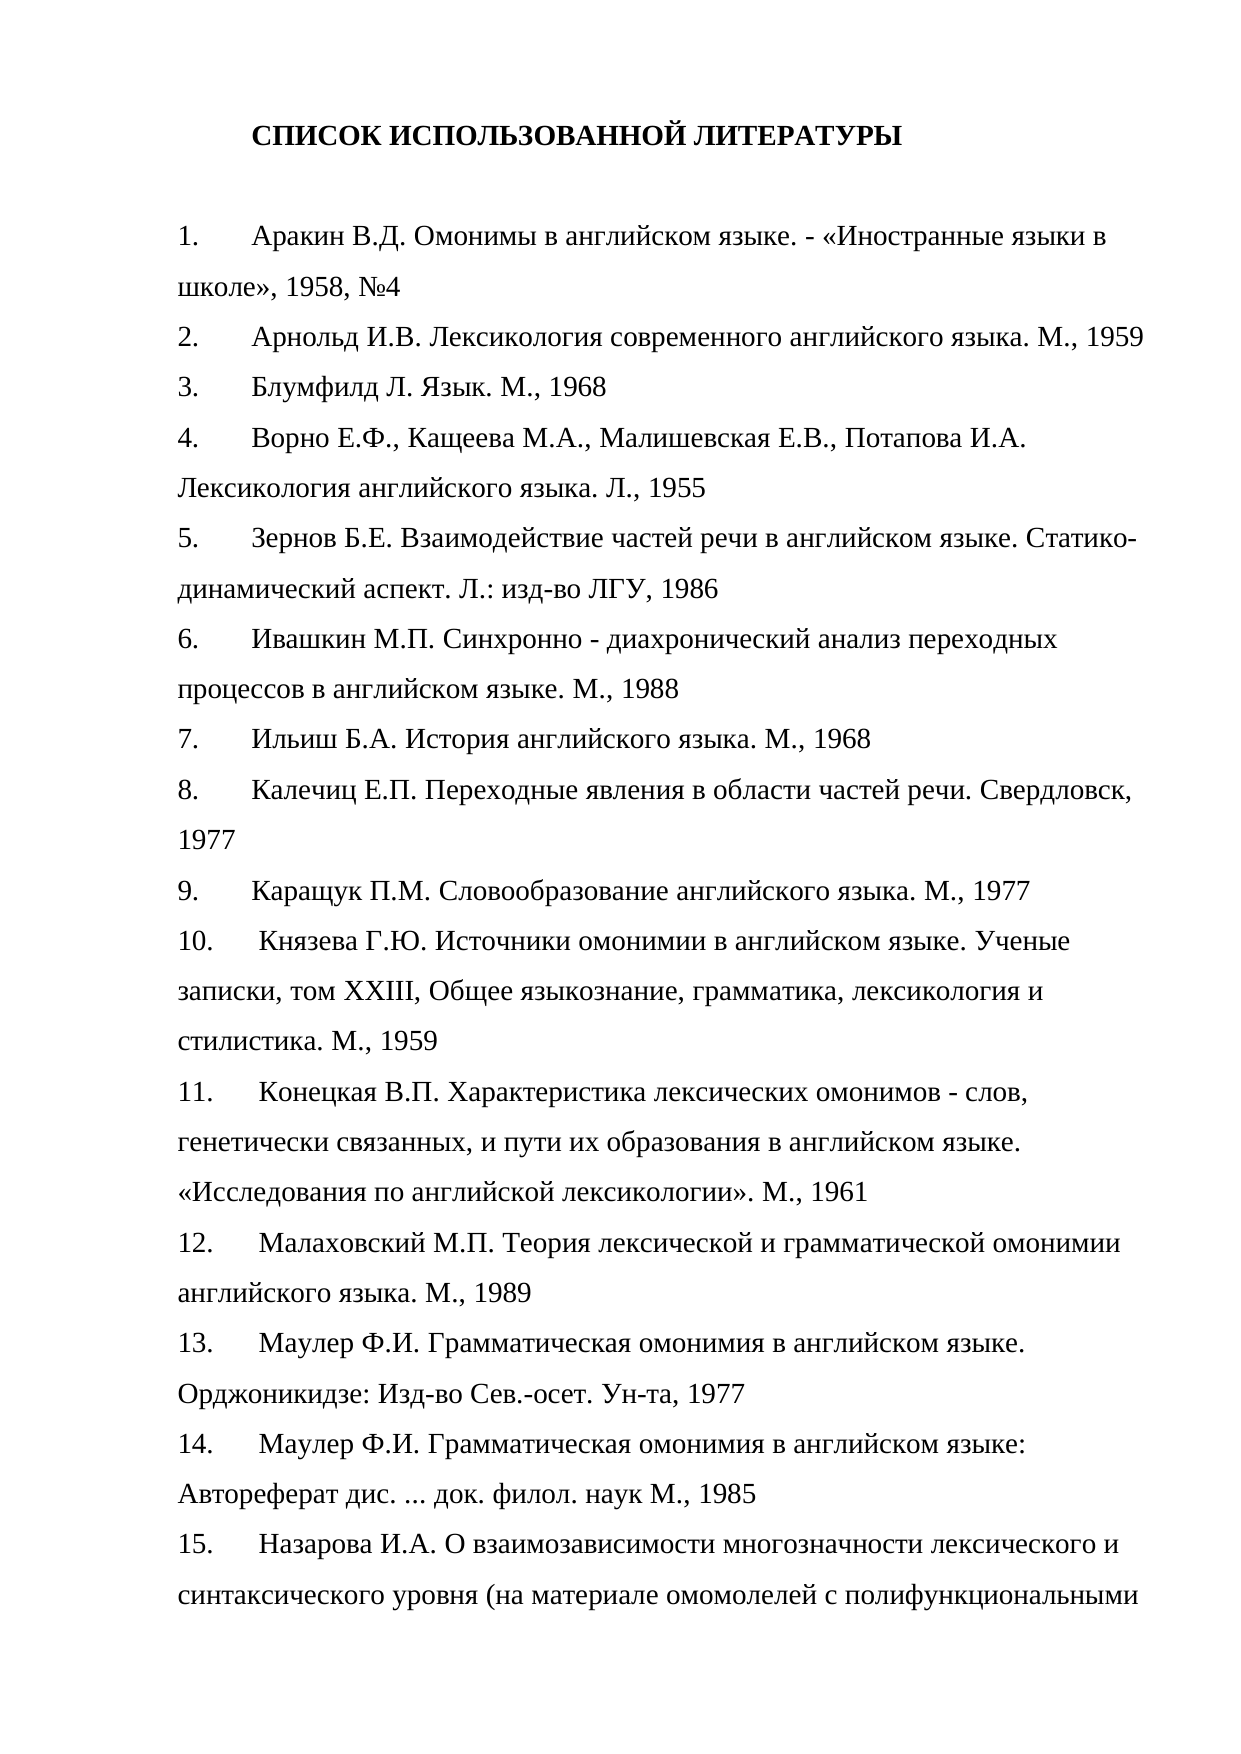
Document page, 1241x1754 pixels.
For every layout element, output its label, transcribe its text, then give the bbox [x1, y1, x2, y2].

list Маулер Ф.И. Грамматическая омонимия в английском языке: Автореферат дис. ... док. филол. наук М., 1985 [177, 1426, 1152, 1510]
list Ильиш Б.А. История английского языка. М., 1968 [177, 722, 1152, 755]
list Аракин В.Д. Омонимы в английском языке. - «Иностранные языки в школе», 1958, №4 [177, 219, 1152, 303]
list Зернов Б.Е. Взаимодействие частей речи в английском языке. Статико-динамический аспект. Л.: изд-во ЛГУ, 1986 [177, 521, 1152, 604]
list Арнольд И.В. Лексикология современного английского языка. М., 1959 [177, 319, 1152, 353]
list Каращук П.М. Словообразование английского языка. М., 1977 [177, 873, 1152, 906]
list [177, 1527, 1152, 1611]
text СПИСОК ИСПОЛЬЗОВАННОЙ ЛИТЕРАТУРЫ [177, 118, 1152, 152]
list Маулер Ф.И. Грамматическая омонимия в английском языке. Орджоникидзе: Изд-во Сев.-осет. Ун-та, 1977 [177, 1326, 1152, 1409]
list Ворно Е.Ф., Кащеева М.А., Малишевская Е.В., Потапова И.А. Лексикология английского языка. Л., 1955 [177, 420, 1152, 504]
list Блумфилд Л. Язык. М., 1968 [177, 370, 1152, 403]
list Калечиц Е.П. Переходные явления в области частей речи. Свердловск, 1977 [177, 772, 1152, 856]
list Конецкая В.П. Характеристика лексических омонимов - слов, генетически связанных, и пути их образования в английском языке. «Исследования по английской лексикологии». М., 1961 [177, 1074, 1152, 1208]
list Князева Г.Ю. Источники омонимии в английском языке. Ученые записки, том XXIII, Общее языкознание, грамматика, лексикология и стилистика. М., 1959 [177, 923, 1152, 1057]
list Ивашкин М.П. Синхронно - диахронический анализ переходных процессов в английском языке. М., 1988 [177, 621, 1152, 705]
list Малаховский М.П. Теория лексической и грамматической омонимии английского языка. М., 1989 [177, 1225, 1152, 1309]
